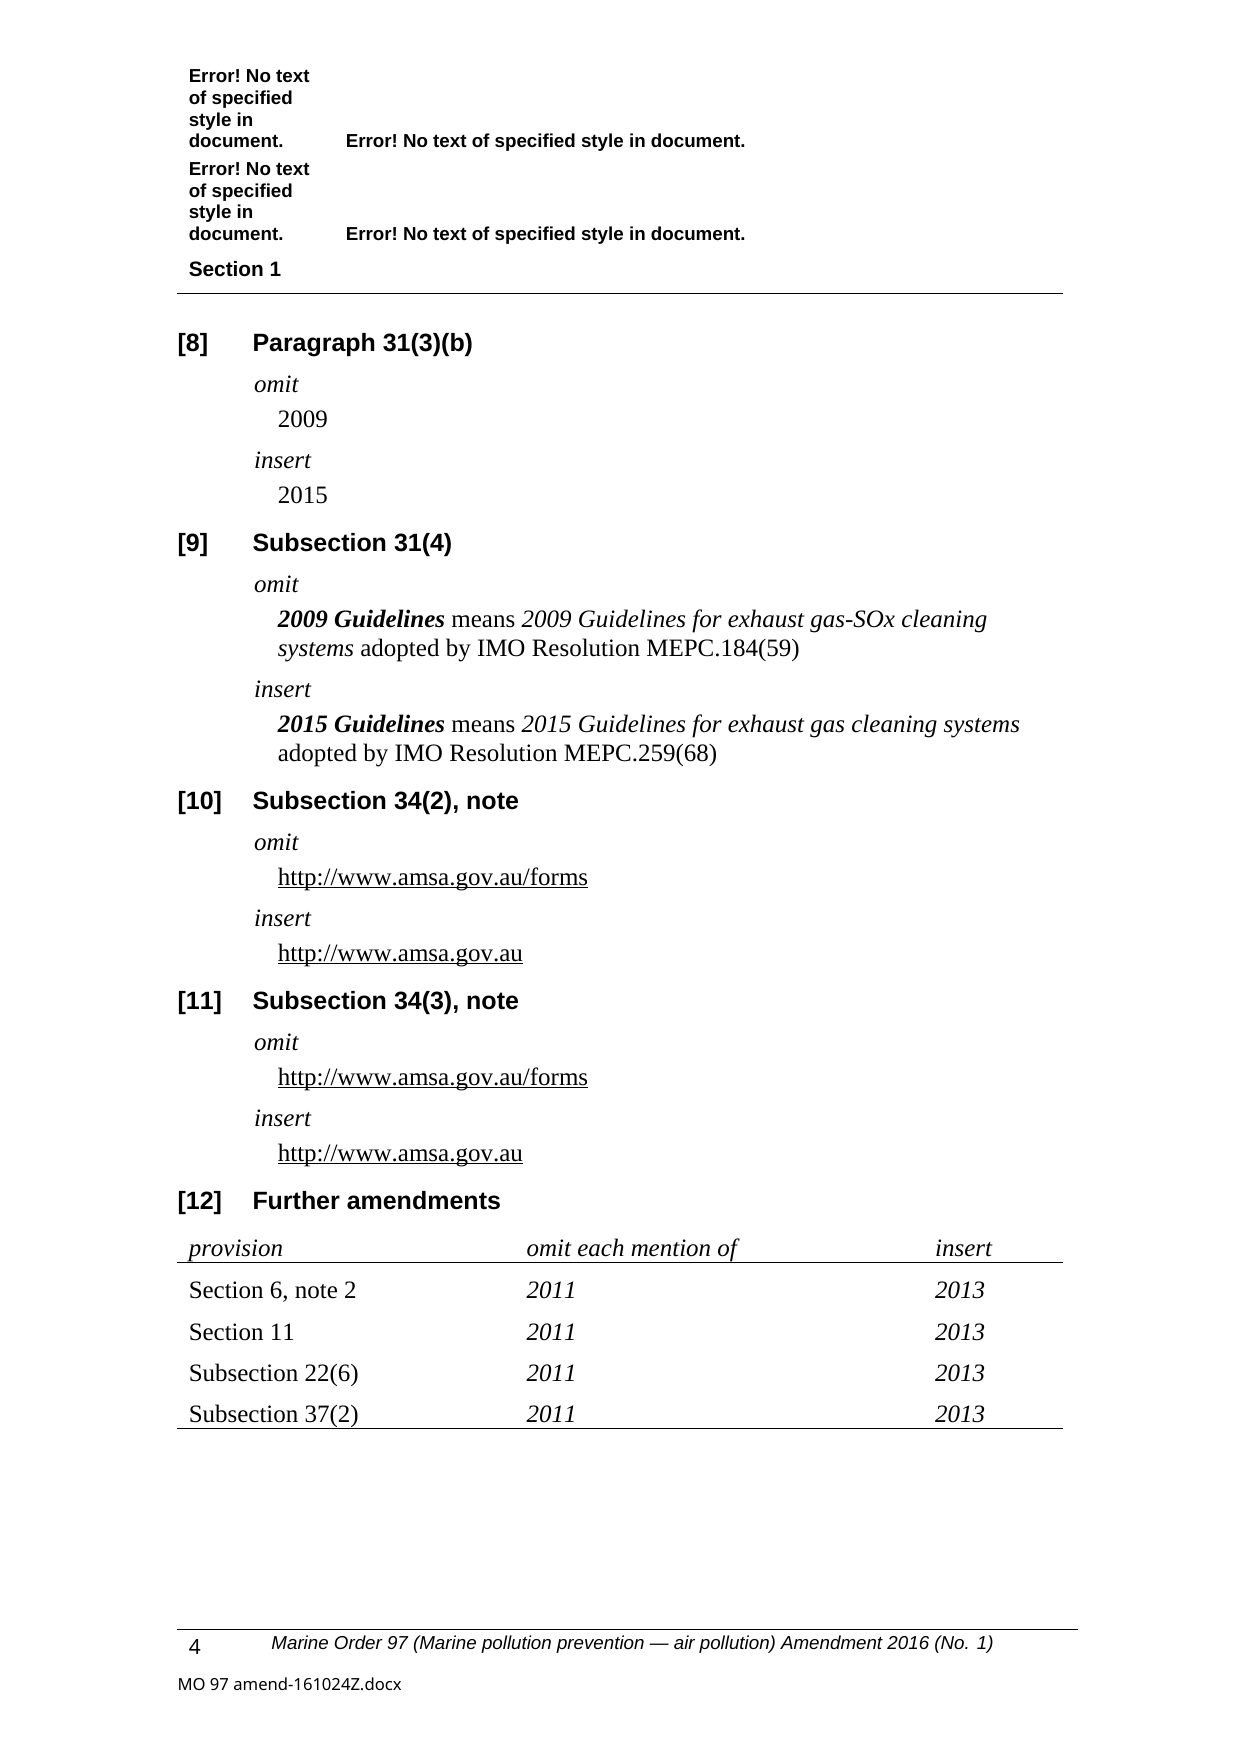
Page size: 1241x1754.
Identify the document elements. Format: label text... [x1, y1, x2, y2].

table_cell Section 11 [177, 1304, 515, 1345]
text insert [254, 446, 1063, 474]
table_header omit each mention of [515, 1221, 924, 1262]
text omit [254, 369, 1063, 398]
table_cell 2013 [924, 1263, 1063, 1304]
subtitle [10] Subsection 34(2), note [177, 786, 1063, 814]
table_cell 2013 [924, 1387, 1063, 1428]
text http://www.amsa.gov.au/forms [278, 1062, 1063, 1091]
text http://www.amsa.gov.au [278, 938, 1063, 967]
text 2009 [278, 404, 1063, 433]
subtitle [11] Subsection 34(3), note [177, 986, 1063, 1014]
text omit [254, 827, 1063, 856]
text omit [254, 569, 1063, 598]
text insert [254, 674, 1063, 703]
subtitle [8] Paragraph 31(3)(b) [177, 328, 1063, 357]
table_header provision [177, 1221, 515, 1262]
text 2015 [278, 481, 1063, 509]
text insert [254, 903, 1063, 932]
table_cell 2011 [515, 1345, 924, 1387]
table_cell Section 6, note 2 [177, 1263, 515, 1304]
table_cell 2013 [924, 1345, 1063, 1387]
table_cell Subsection 22(6) [177, 1345, 515, 1387]
table_cell 2013 [924, 1304, 1063, 1345]
text http://www.amsa.gov.au [278, 1138, 1063, 1167]
text http://www.amsa.gov.au/forms [278, 862, 1063, 891]
table_cell 2011 [515, 1304, 924, 1345]
table_cell 2011 [515, 1263, 924, 1304]
text insert [254, 1103, 1063, 1132]
table_header insert [924, 1221, 1063, 1262]
subtitle [12] Further amendments [177, 1186, 1063, 1214]
subtitle [9] Subsection 31(4) [177, 528, 1063, 557]
table_cell Subsection 37(2) [177, 1387, 515, 1428]
text 2009 Guidelines means 2009 Guidelines for exhaust gas-SOx cleaning systems adopted by IMO Resolution MEPC.184(59) [278, 604, 1063, 662]
table_cell 2011 [515, 1387, 924, 1428]
text 2015 Guidelines means 2015 Guidelines for exhaust gas cleaning systems adopted by IMO Resolution MEPC.259(68) [278, 709, 1063, 767]
text omit [254, 1027, 1063, 1056]
